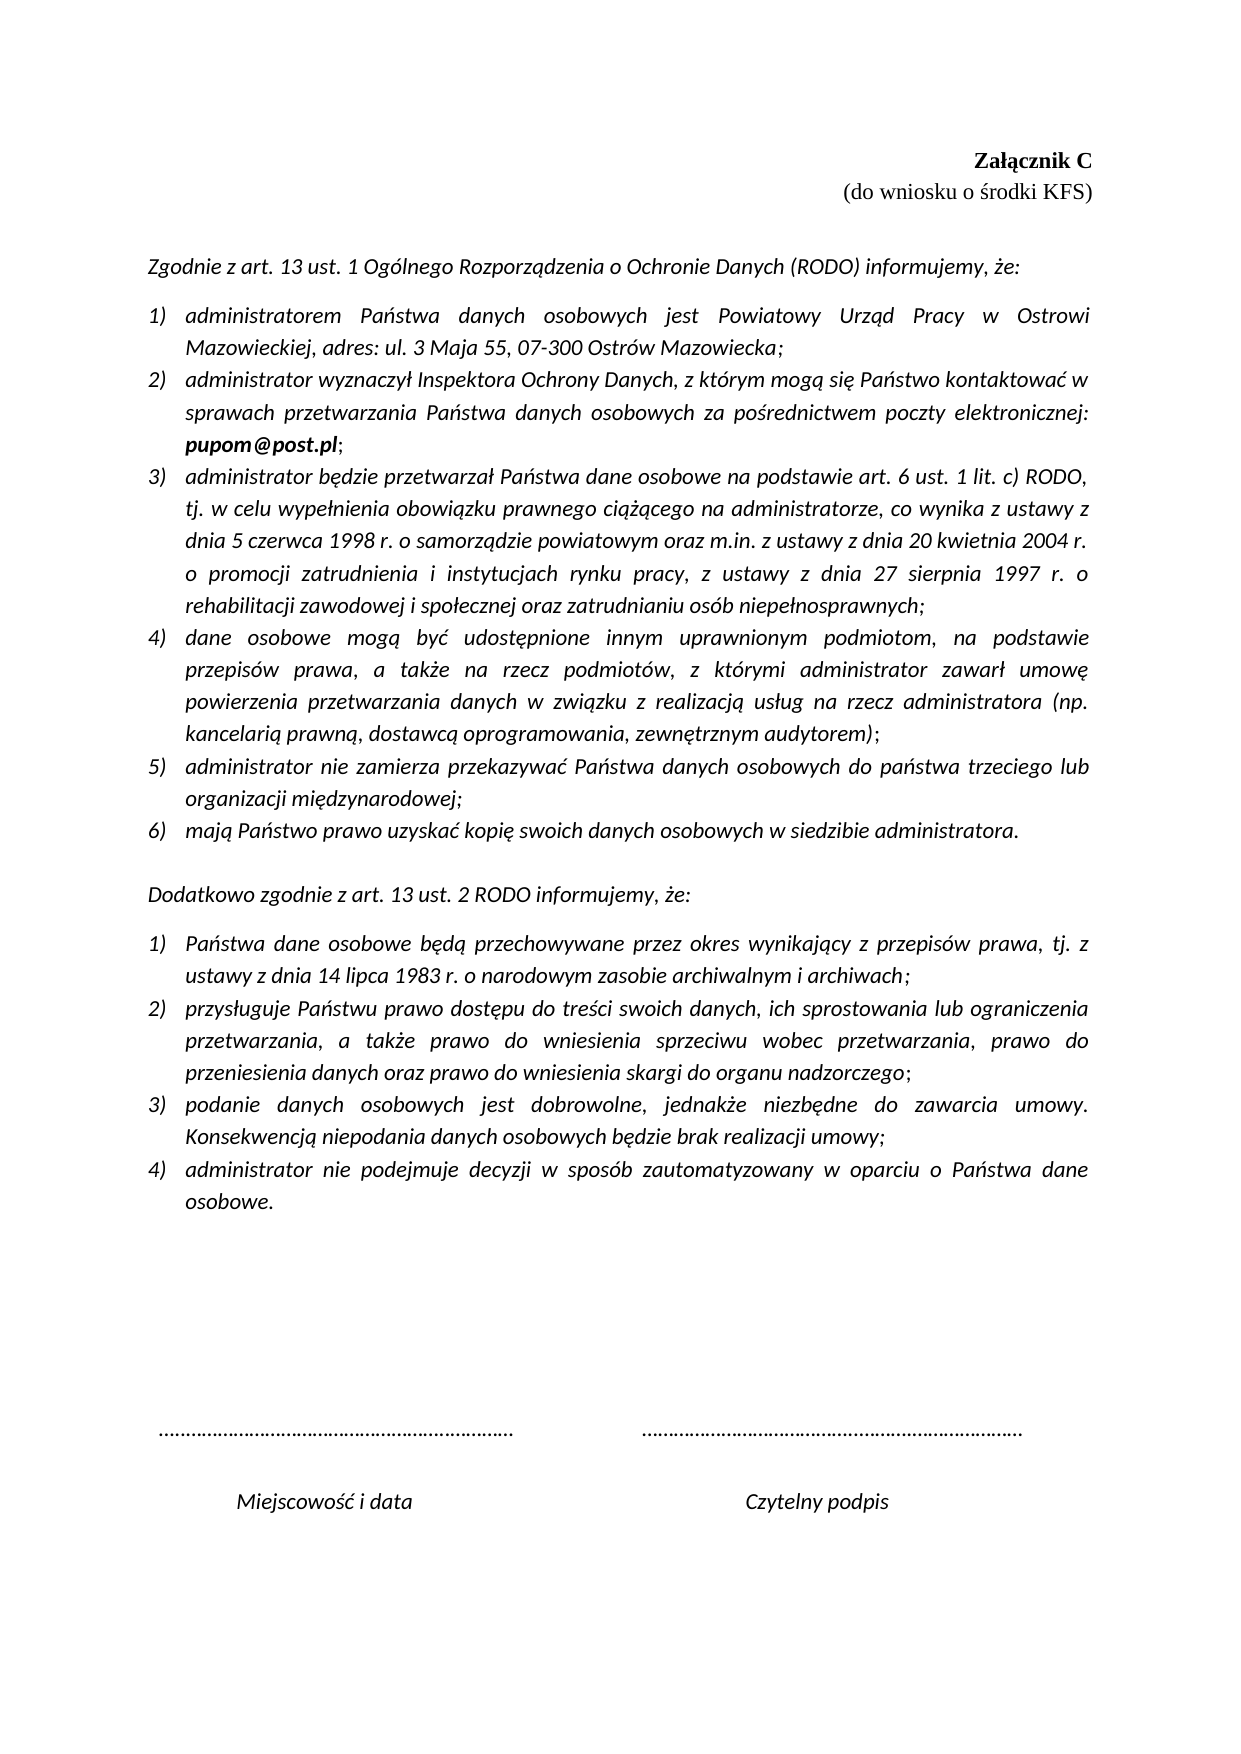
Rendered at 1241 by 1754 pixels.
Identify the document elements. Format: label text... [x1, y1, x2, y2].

list dane osobowe mogą być udostępnione innym uprawnionym podmiotom, na podstawie przepisów prawa, a także na rzecz podmiotów, z którymi administrator zawarł umowę powierzenia przetwarzania danych w związku z realizacją usług na rzecz administratora (np. kancelarią prawną, dostawcą oprogramowania, zewnętrznym audytorem); [148, 623, 1093, 748]
text Załącznik C [148, 148, 1093, 174]
text Zgodnie z art. 13 ust. 1 Ogólnego Rozporządzenia o Ochronie Danych (RODO) informujemy, że: [148, 252, 1093, 280]
table_header …..…………………………………………..………… [148, 1415, 585, 1487]
list administrator wyznaczył Inspektora Ochrony Danych, z którym mogą się Państwo kontaktować w sprawach przetwarzania Państwa danych osobowych za pośrednictwem poczty elektronicznej: pupom@post.pl; [148, 366, 1093, 458]
list administrator będzie przetwarzał Państwa dane osobowe na podstawie art. 6 ust. 1 lit. c) RODO, tj. w celu wypełnienia obowiązku prawnego ciążącego na administratorze, co wynika z ustawy z dnia 5 czerwca 1998 r. o samorządzie powiatowym oraz m.in. z ustawy z dnia 20 kwietnia 2004 r. o promocji zatrudnienia i instytucjach rynku pracy, z ustawy z dnia 27 sierpnia 1997 r. o rehabilitacji zawodowej i społecznej oraz zatrudnianiu osób niepełnosprawnych; [148, 462, 1093, 619]
list podanie danych osobowych jest dobrowolne, jednakże niezbędne do zawarcia umowy. Konsekwencją niepodania danych osobowych będzie brak realizacji umowy; [148, 1090, 1093, 1151]
text Dodatkowo zgodnie z art. 13 ust. 2 RODO informujemy, że: [148, 881, 1093, 908]
list administrator nie zamierza przekazywać Państwa danych osobowych do państwa trzeciego lub organizacji międzynarodowej; [148, 752, 1093, 812]
text (do wniosku o środki KFS) [148, 178, 1093, 204]
table_cell Miejscowość i data [148, 1487, 585, 1524]
list administratorem Państwa danych osobowych jest Powiatowy Urząd Pracy w Ostrowi Mazowieckiej, adres: ul. 3 Maja 55, 07-300 Ostrów Mazowiecka; [148, 301, 1093, 361]
table_header …………………………………..……….………………… [585, 1415, 1093, 1487]
list administrator nie podejmuje decyzji w sposób zautomatyzowany w oparciu o Państwa dane osobowe. [148, 1155, 1093, 1215]
list przysługuje Państwu prawo dostępu do treści swoich danych, ich sprostowania lub ograniczenia przetwarzania, a także prawo do wniesienia sprzeciwu wobec przetwarzania, prawo do przeniesienia danych oraz prawo do wniesienia skargi do organu nadzorczego; [148, 994, 1093, 1086]
list Państwa dane osobowe będą przechowywane przez okres wynikający z przepisów prawa, tj. z ustawy z dnia 14 lipca 1983 r. o narodowym zasobie archiwalnym i archiwach; [148, 929, 1093, 989]
list mają Państwo prawo uzyskać kopię swoich danych osobowych w siedzibie administratora. [148, 816, 1093, 844]
table_cell Czytelny podpis [585, 1487, 1093, 1524]
